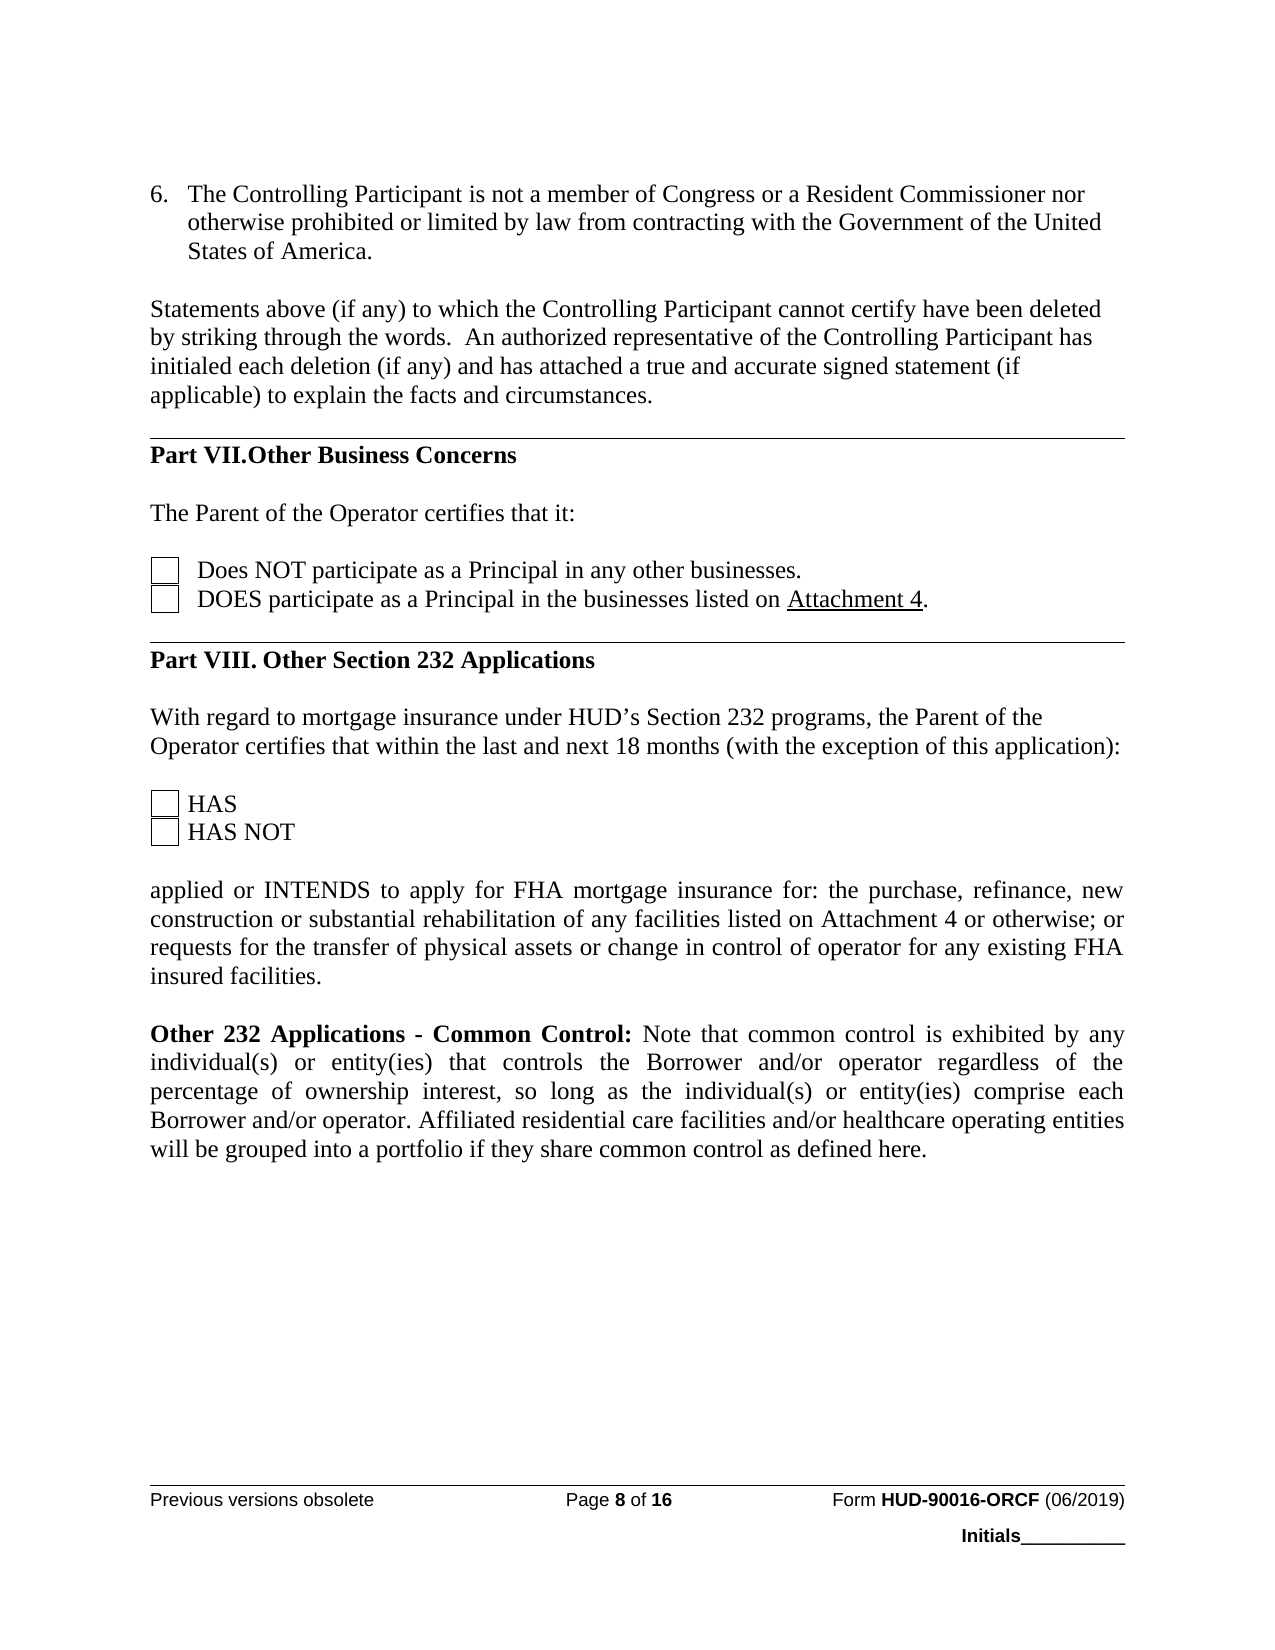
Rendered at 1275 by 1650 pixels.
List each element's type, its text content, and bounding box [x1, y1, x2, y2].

list The Controlling Participant is not a member of Congress or a Resident Commissioner nor otherwise prohibited or limited by law from contracting with the Government of the United States of America. [150, 179, 1125, 265]
text HAS [150, 789, 1125, 817]
text HAS NOT [150, 817, 1125, 846]
text With regard to mortgage insurance under HUD’s Section 232 programs, the Parent of the Operator certifies that within the last and next 18 months (with the exception of this application): [150, 702, 1125, 760]
text applied or INTENDS to apply for FHA mortgage insurance for: the purchase, refinance, new construction or substantial rehabilitation of any facilities listed on Attachment 4 or otherwise; or requests for the transfer of physical assets or change in control of operator for any existing FHA insured facilities. [150, 875, 1125, 990]
text Does NOT participate as a Principal in any other businesses. [150, 556, 1125, 584]
text Other 232 Applications - Common Control: Note that common control is exhibited by any individual(s) or entity(ies) that controls the Borrower and/or operator regardless of the percentage of ownership interest, so long as the individual(s) or entity(ies) comprise each Borrower and/or operator. Affiliated residential care facilities and/or healthcare operating entities will be grouped into a portfolio if they share common control as defined here. [150, 1019, 1125, 1162]
text Statements above (if any) to which the Controlling Participant cannot certify have been deleted by striking through the words. An authorized representative of the Controlling Participant has initialed each deletion (if any) and has attached a true and accurate signed statement (if applicable) to explain the facts and circumstances. [150, 294, 1125, 409]
text DOES participate as a Principal in the businesses listed on Attachment 4. [150, 584, 1125, 613]
list Other Business Concerns [150, 439, 1125, 469]
text The Parent of the Operator certifies that it: [150, 498, 1125, 527]
list Other Section 232 Applications [150, 643, 1125, 674]
